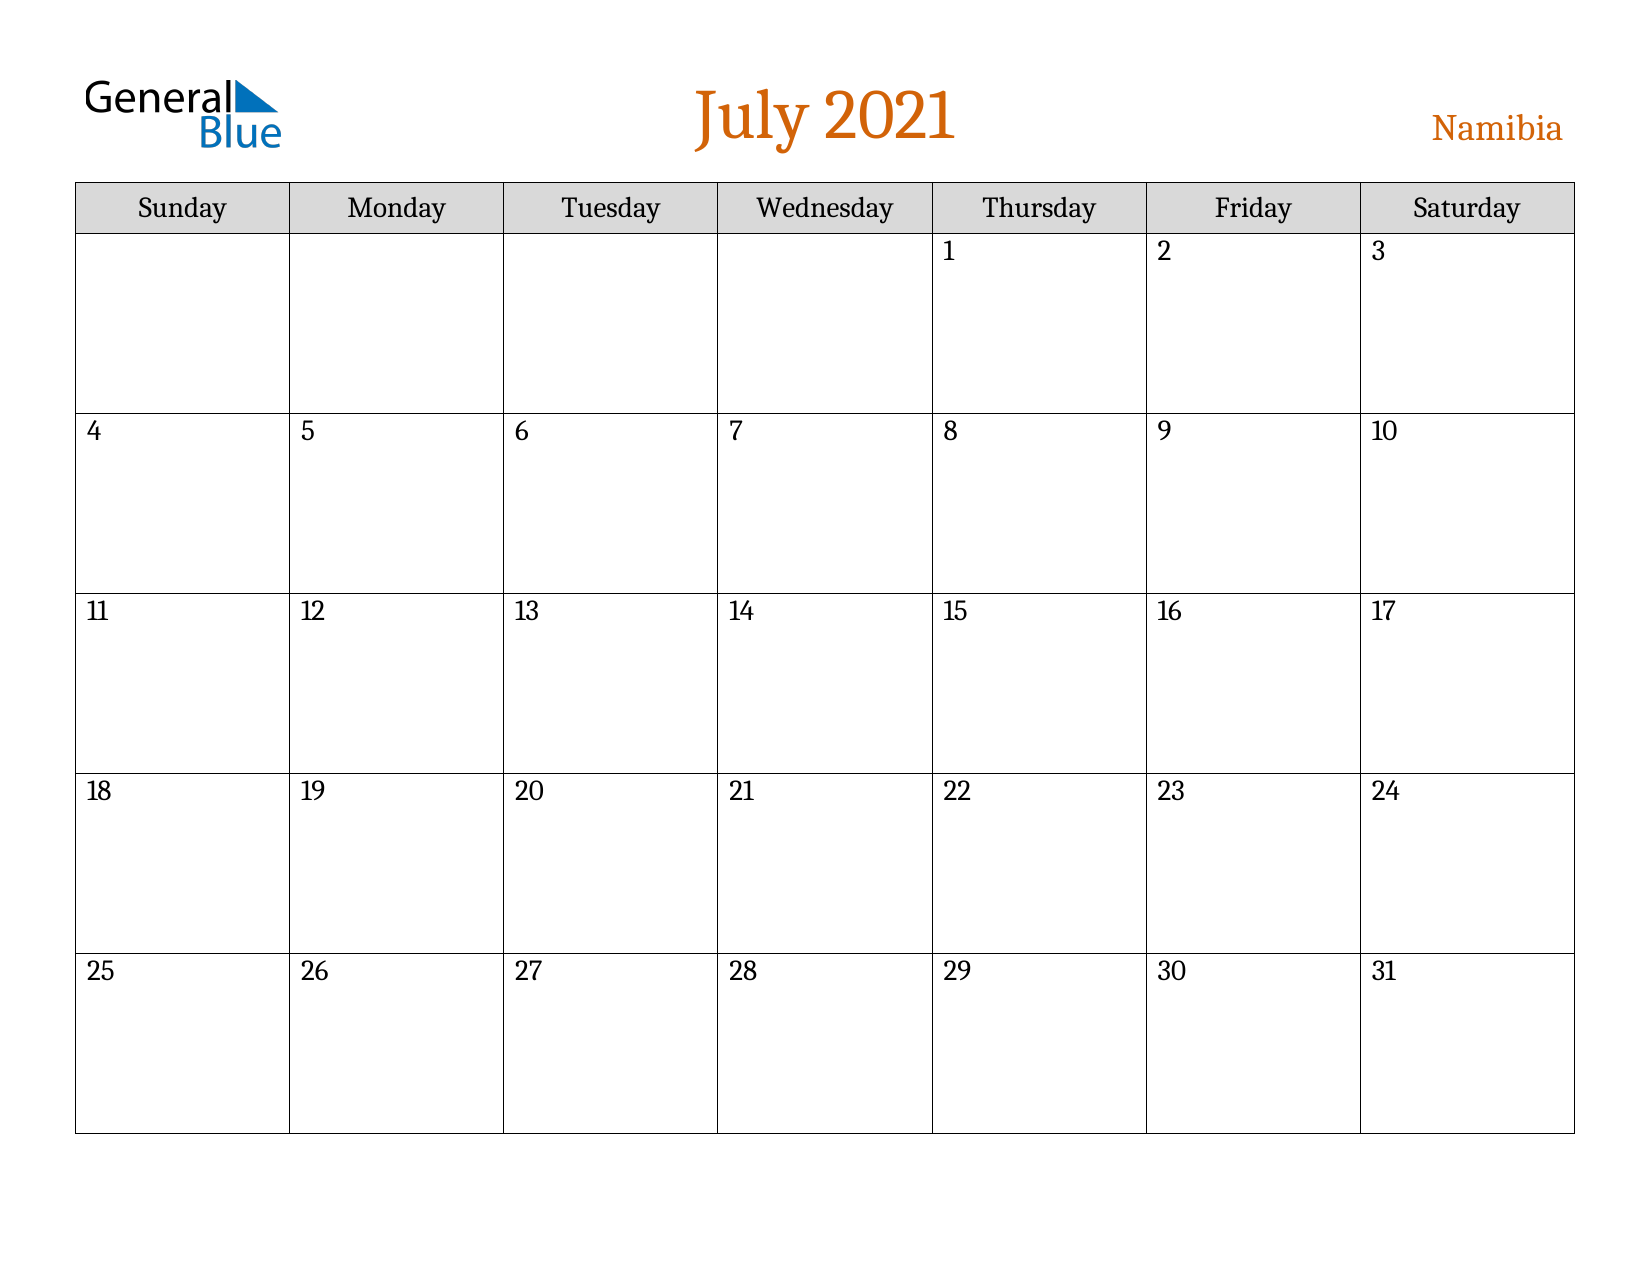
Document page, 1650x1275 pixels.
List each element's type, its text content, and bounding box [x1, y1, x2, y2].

table_cell 11 [76, 594, 289, 630]
table_cell [76, 450, 289, 593]
table_cell [1147, 630, 1360, 773]
table_cell [1361, 630, 1574, 773]
table_cell 12 [290, 594, 503, 630]
table_cell 1 [933, 234, 1146, 270]
table_cell 19 [290, 774, 503, 810]
table_cell 14 [718, 594, 932, 630]
table_cell [933, 810, 1146, 953]
table_cell [933, 450, 1146, 593]
table_cell [718, 450, 932, 593]
table_cell [76, 630, 289, 773]
table_cell 3 [1361, 234, 1574, 270]
table_cell [290, 630, 503, 773]
table_cell 26 [290, 954, 503, 990]
table_cell 18 [76, 774, 289, 810]
table_cell [1147, 810, 1360, 953]
table_cell 8 [933, 414, 1146, 450]
table_cell [933, 990, 1146, 1133]
table_cell [1361, 990, 1574, 1133]
table_cell [504, 630, 717, 773]
table_cell [718, 234, 932, 270]
table_cell 29 [933, 954, 1146, 990]
picture [86, 80, 281, 148]
table_cell 31 [1361, 954, 1574, 990]
table_cell [1147, 990, 1360, 1133]
table_cell [933, 270, 1146, 413]
table_cell [76, 234, 289, 270]
table_cell 9 [1147, 414, 1360, 450]
table_cell 25 [76, 954, 289, 990]
table_cell 24 [1361, 774, 1574, 810]
table_cell [1361, 810, 1574, 953]
table_cell [718, 810, 932, 953]
table_cell Thursday [933, 183, 1146, 233]
table_header July 2021 [504, 75, 1146, 182]
table_cell 4 [76, 414, 289, 450]
table_cell [1361, 450, 1574, 593]
table_cell Wednesday [718, 183, 932, 233]
table_cell 13 [504, 594, 717, 630]
table_cell Sunday [76, 183, 289, 233]
table_cell Saturday [1361, 183, 1574, 233]
table_cell 20 [504, 774, 717, 810]
table_cell 27 [504, 954, 717, 990]
table_cell [290, 990, 503, 1133]
table_cell 21 [718, 774, 932, 810]
table_cell 15 [933, 594, 1146, 630]
table_cell [1361, 270, 1574, 413]
table_cell [718, 990, 932, 1133]
table_cell [76, 990, 289, 1133]
table_cell 30 [1147, 954, 1360, 990]
table_cell [290, 234, 503, 270]
table_cell Friday [1147, 183, 1360, 233]
table_cell [718, 630, 932, 773]
table_cell 5 [290, 414, 503, 450]
table_cell [76, 810, 289, 953]
table_cell [718, 270, 932, 413]
table_cell [290, 270, 503, 413]
table_cell 7 [718, 414, 932, 450]
table_cell 10 [1361, 414, 1574, 450]
table_cell 16 [1147, 594, 1360, 630]
table_cell [1147, 450, 1360, 593]
table_cell [504, 270, 717, 413]
table_cell 2 [1147, 234, 1360, 270]
table_cell [504, 810, 717, 953]
table_cell Monday [290, 183, 503, 233]
table_cell 6 [504, 414, 717, 450]
table_cell Tuesday [504, 183, 717, 233]
table_header Namibia [1146, 75, 1574, 182]
table_cell [290, 450, 503, 593]
table_cell [290, 810, 503, 953]
table_cell 17 [1361, 594, 1574, 630]
table_cell [504, 234, 717, 270]
table_cell 28 [718, 954, 932, 990]
table_cell 22 [933, 774, 1146, 810]
table_cell [504, 990, 717, 1133]
table_cell [504, 450, 717, 593]
table_cell [76, 270, 289, 413]
table_cell [933, 630, 1146, 773]
table_cell [1147, 270, 1360, 413]
table_header [76, 75, 503, 182]
table_cell 23 [1147, 774, 1360, 810]
